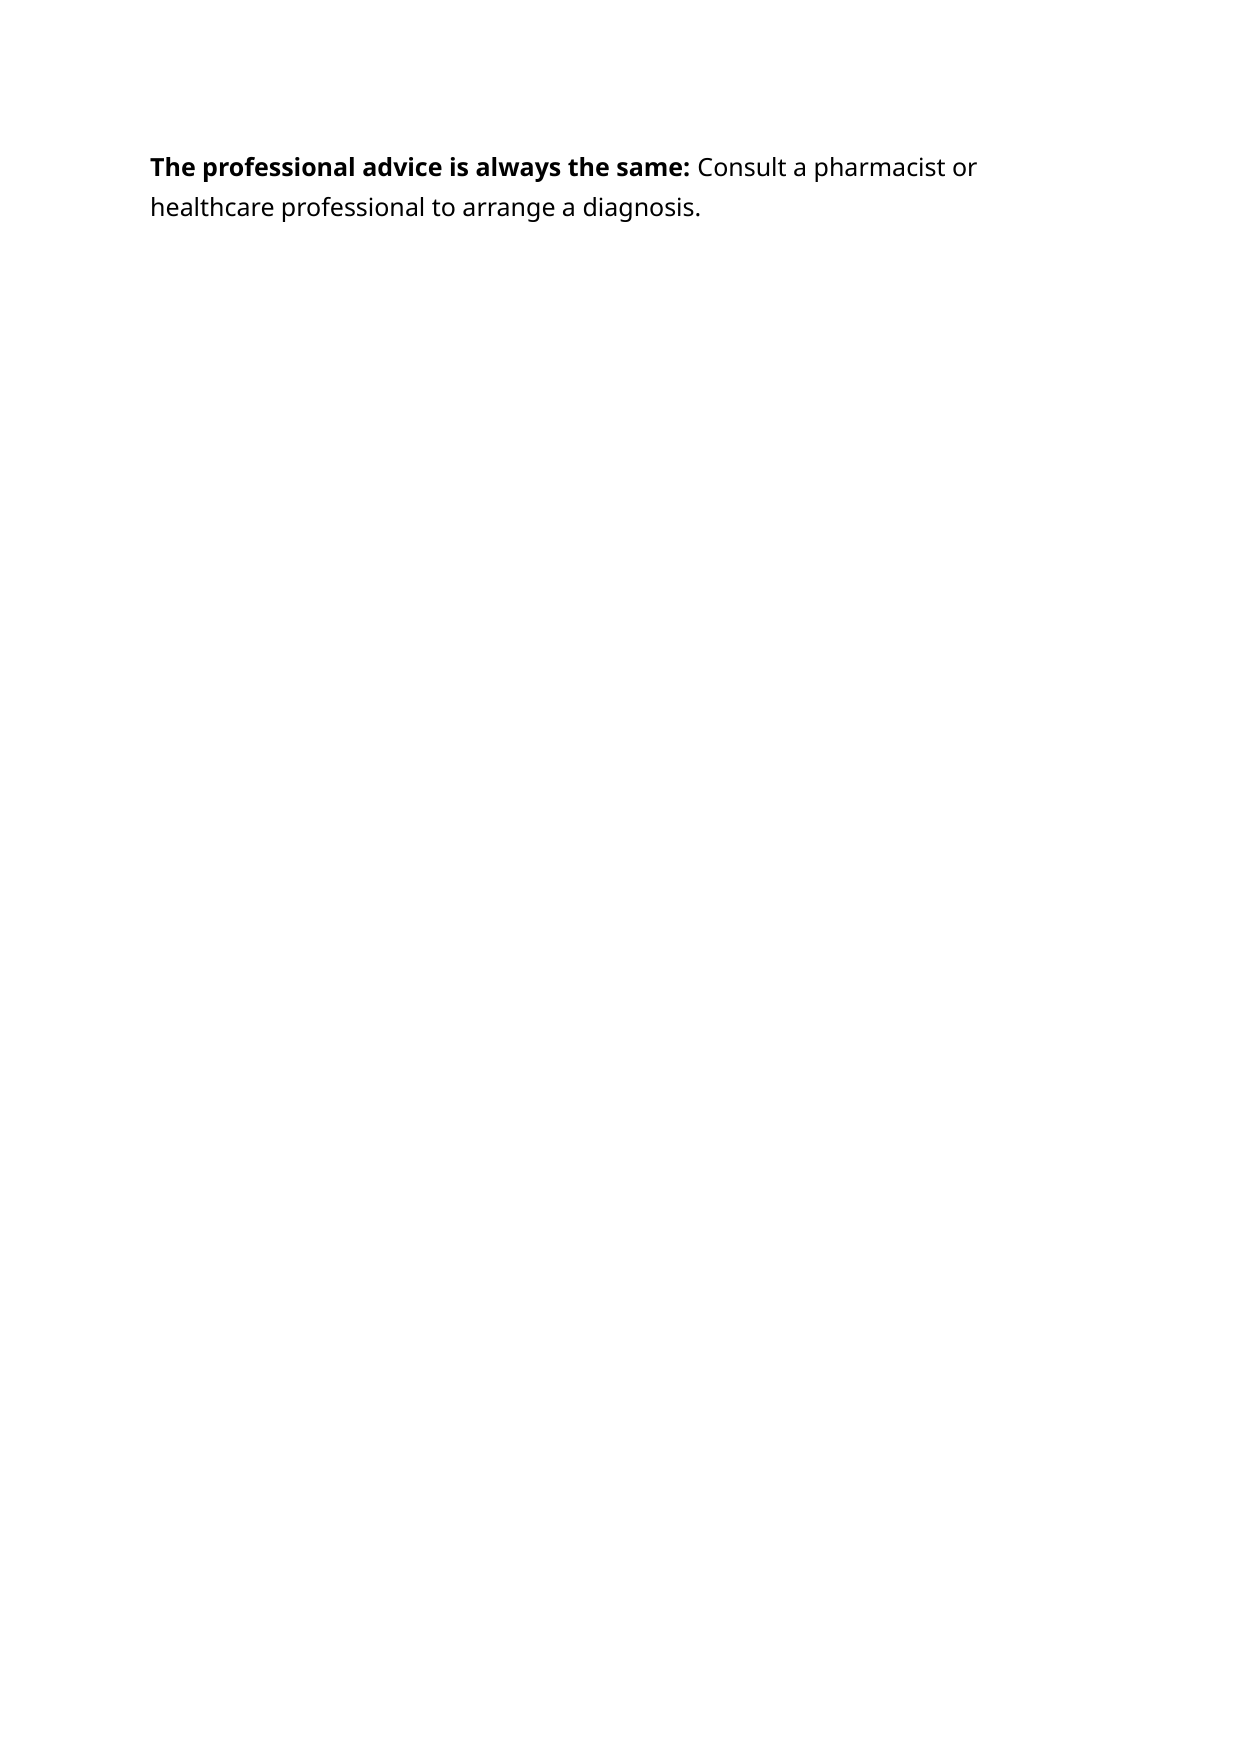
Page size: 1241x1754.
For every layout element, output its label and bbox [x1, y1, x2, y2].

text [150, 150, 1090, 223]
